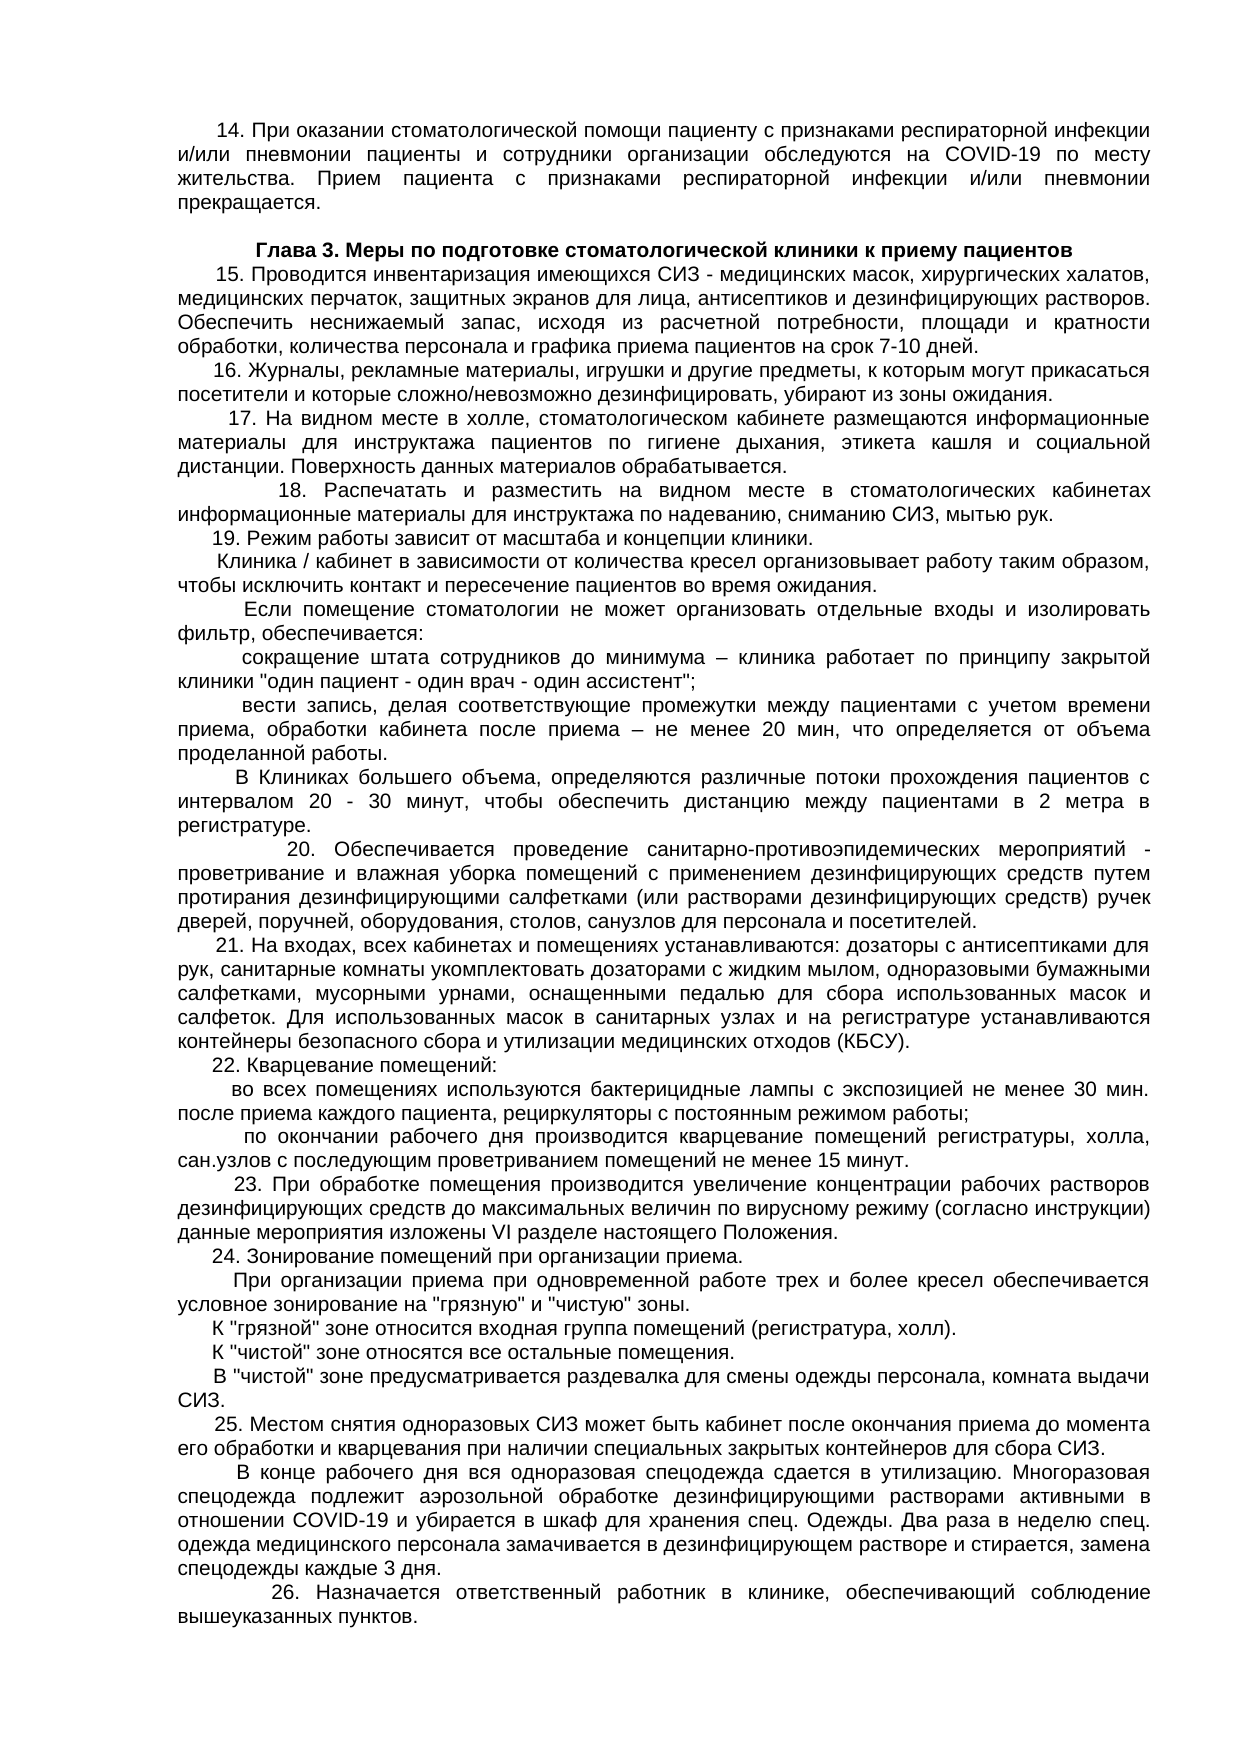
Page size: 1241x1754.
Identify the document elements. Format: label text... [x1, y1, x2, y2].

text 22. Кварцевание помещений: [177, 1052, 1152, 1076]
text по окончании рабочего дня производится кварцевание помещений регистратуры, холла, сан.узлов с последующим проветриванием помещений не менее 15 минут. [177, 1124, 1152, 1172]
text В Клиниках большего объема, определяются различные потоки прохождения пациентов с интервалом 20 - 30 минут, чтобы обеспечить дистанцию между пациентами в 2 метра в регистратуре. [177, 765, 1152, 837]
text При организации приема при одновременной работе трех и более кресел обеспечивается условное зонирование на "грязную" и "чистую" зоны. [177, 1268, 1152, 1316]
text В "чистой" зоне предусматривается раздевалка для смены одежды персонала, комната выдачи СИЗ. [177, 1364, 1152, 1412]
text Если помещение стоматологии не может организовать отдельные входы и изолировать фильтр, обеспечивается: [177, 597, 1152, 645]
text 19. Режим работы зависит от масштаба и концепции клиники. [177, 525, 1152, 549]
text 17. На видном месте в холле, стоматологическом кабинете размещаются информационные материалы для инструктажа пациентов по гигиене дыхания, этикета кашля и социальной дистанции. Поверхность данных материалов обрабатывается. [177, 406, 1152, 477]
text 18. Распечатать и разместить на видном месте в стоматологических кабинетах информационные материалы для инструктажа по надеванию, сниманию СИЗ, мытью рук. [177, 477, 1152, 525]
text 20. Обеспечивается проведение санитарно-противоэпидемических мероприятий - проветривание и влажная уборка помещений с применением дезинфицирующих средств путем протирания дезинфицирующими салфетками (или растворами дезинфицирующих средств) ручек дверей, поручней, оборудования, столов, санузлов для персонала и посетителей. [177, 837, 1152, 933]
text Глава 3. Меры по подготовке стоматологической клиники к приему пациентов [177, 238, 1152, 262]
text 16. Журналы, рекламные материалы, игрушки и другие предметы, к которым могут прикасаться посетители и которые сложно/невозможно дезинфицировать, убирают из зоны ожидания. [177, 358, 1152, 406]
text 24. Зонирование помещений при организации приема. [177, 1244, 1152, 1268]
text 15. Проводится инвентаризация имеющихся СИЗ - медицинских масок, хирургических халатов, медицинских перчаток, защитных экранов для лица, антисептиков и дезинфицирующих растворов. Обеспечить неснижаемый запас, исходя из расчетной потребности, площади и кратности обработки, количества персонала и графика приема пациентов на срок 7-10 дней. [177, 262, 1152, 358]
text 21. На входах, всех кабинетах и помещениях устанавливаются: дозаторы с антисептиками для рук, санитарные комнаты укомплектовать дозаторами с жидким мылом, одноразовыми бумажными салфетками, мусорными урнами, оснащенными педалью для сбора использованных масок и салфеток. Для использованных масок в санитарных узлах и на регистратуре устанавливаются контейнеры безопасного сбора и утилизации медицинских отходов (КБСУ). [177, 933, 1152, 1052]
text 25. Местом снятия одноразовых СИЗ может быть кабинет после окончания приема до момента его обработки и кварцевания при наличии специальных закрытых контейнеров для сбора СИЗ. [177, 1412, 1152, 1460]
text 23. При обработке помещения производится увеличение концентрации рабочих растворов дезинфицирующих средств до максимальных величин по вирусному режиму (согласно инструкции) данные мероприятия изложены VI разделе настоящего Положения. [177, 1172, 1152, 1244]
text 14. При оказании стоматологической помощи пациенту с признаками респираторной инфекции и/или пневмонии пациенты и сотрудники организации обследуются на COVID-19 по месту жительства. Прием пациента с признаками респираторной инфекции и/или пневмонии прекращается. [177, 118, 1152, 214]
text вести запись, делая соответствующие промежутки между пациентами с учетом времени приема, обработки кабинета после приема – не менее 20 мин, что определяется от объема проделанной работы. [177, 693, 1152, 765]
text 26. Назначается ответственный работник в клинике, обеспечивающий соблюдение вышеуказанных пунктов. [177, 1579, 1152, 1627]
text Клиника / кабинет в зависимости от количества кресел организовывает работу таким образом, чтобы исключить контакт и пересечение пациентов во время ожидания. [177, 549, 1152, 597]
text К "грязной" зоне относится входная группа помещений (регистратура, холл). [177, 1316, 1152, 1340]
text сокращение штата сотрудников до минимума – клиника работает по принципу закрытой клиники "один пациент - один врач - один ассистент"; [177, 645, 1152, 693]
text во всех помещениях используются бактерицидные лампы с экспозицией не менее 30 мин. после приема каждого пациента, рециркуляторы с постоянным режимом работы; [177, 1076, 1152, 1124]
text К "чистой" зоне относятся все остальные помещения. [177, 1340, 1152, 1364]
text В конце рабочего дня вся одноразовая спецодежда сдается в утилизацию. Многоразовая спецодежда подлежит аэрозольной обработке дезинфицирующими растворами активными в отношении COVID-19 и убирается в шкаф для хранения спец. Одежды. Два раза в неделю спец. одежда медицинского персонала замачивается в дезинфицирующем растворе и стирается, замена спецодежды каждые 3 дня. [177, 1460, 1152, 1579]
